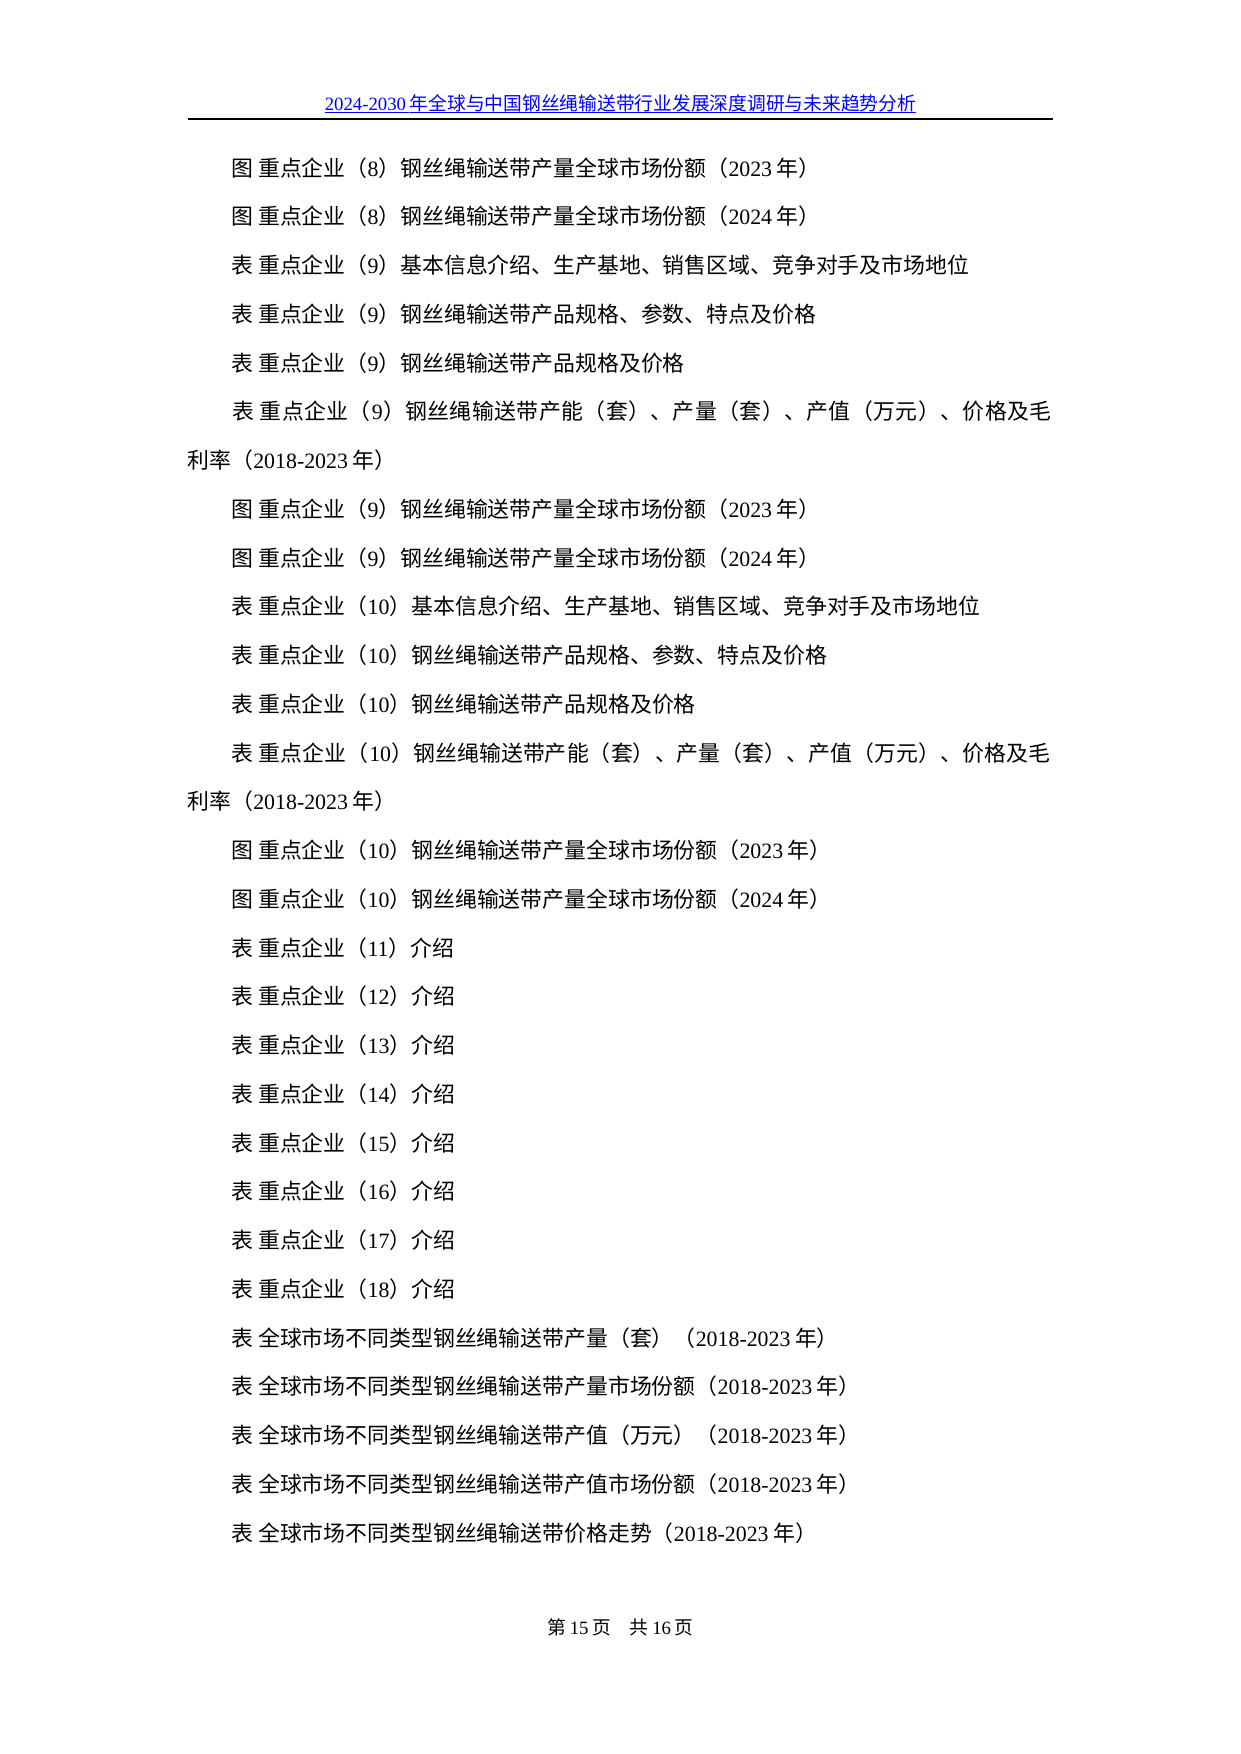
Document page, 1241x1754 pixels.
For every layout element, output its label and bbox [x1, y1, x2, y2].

text [187, 150, 1053, 1548]
